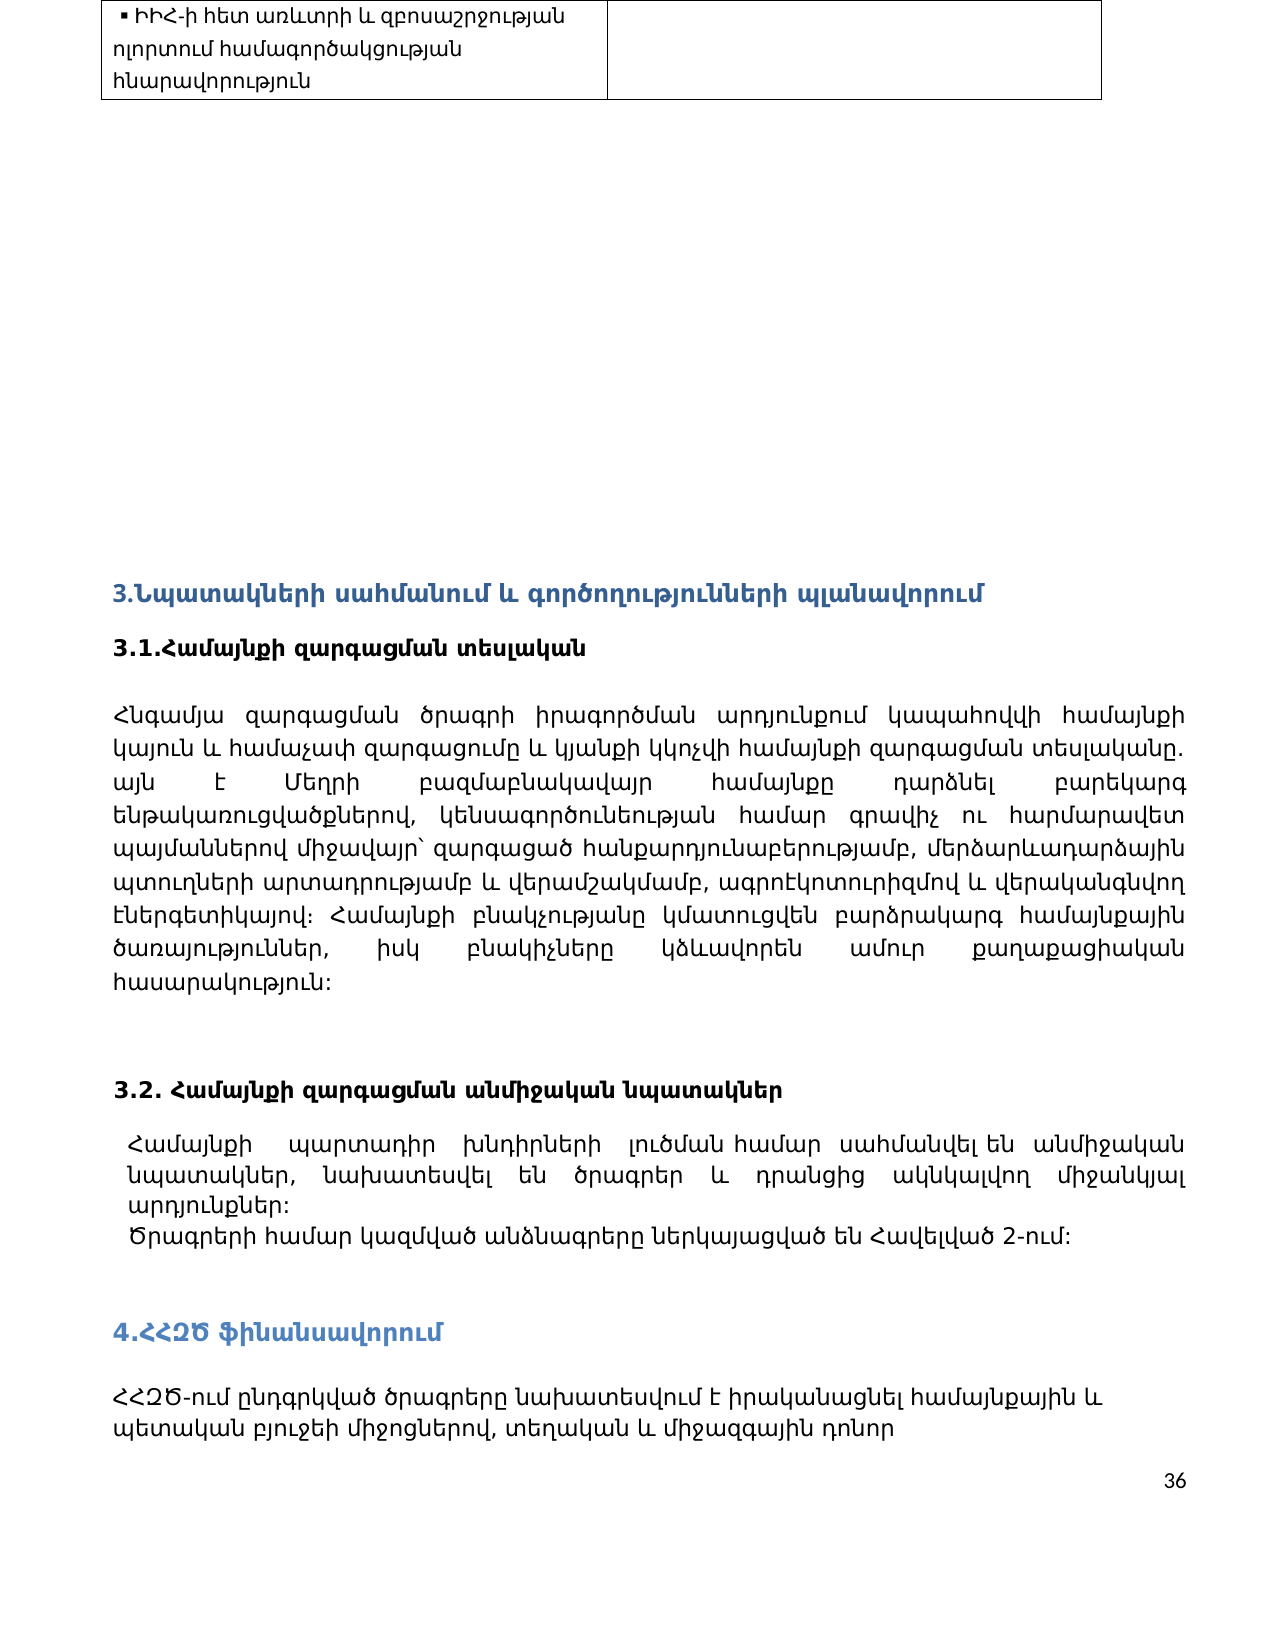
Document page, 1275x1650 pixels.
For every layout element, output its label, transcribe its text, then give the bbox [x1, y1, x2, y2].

subtitle 3.Նպատակների սահմանում և գործողությունների պլանավորում [112, 575, 1186, 609]
text Հնգամյա զարգացման ծրագրի իրագործման արդյունքում կապահովվի համայնքի կայուն և համաչափ զարգացումը և կյանքի կկոչվի համայնքի զարգացման տեսլականը. այն է Մեղրի բազմաբնակավայր համայնքը դարձնել բարեկարգ ենթակառուցվածքներով, կենսագործունեության համար գրավիչ ու հարմարավետ պայմաններով միջավայր՝ զարգացած հանքարդյունաբերությամբ, մերձարևադարձային պտուղների արտադրությամբ և վերամշակմամբ, ագրոէկոտուրիզմով և վերականգնվող էներգետիկայով։ Համայնքի բնակչությանը կմատուցվեն բարձրակարգ համայնքային ծառայություններ, իսկ բնակիչները կձևավորեն ամուր քաղաքացիական հասարակություն: [112, 702, 1186, 996]
subtitle 3.1.Համայնքի զարգացման տեսլական [112, 635, 1186, 698]
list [112, 1384, 1186, 1441]
text 3.2. Համայնքի զարգացման անմիջական նպատակներ [112, 1077, 1186, 1104]
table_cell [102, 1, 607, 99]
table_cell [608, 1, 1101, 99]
list 4.ՀՀԶԾ ֆինանսավորում [112, 1318, 1186, 1347]
list Համայնքի պարտադիր խնդիրների լուծման համար սահմանվել են անմիջական նպատակներ, նախատեսվել են ծրագրեր և դրանցից ակնկալվող միջանկյալ արդյունքներ: Ծրագրերի համար կազմված անձնագրերը ներկայացված են Հավելված 2-ում: [127, 1131, 1186, 1250]
